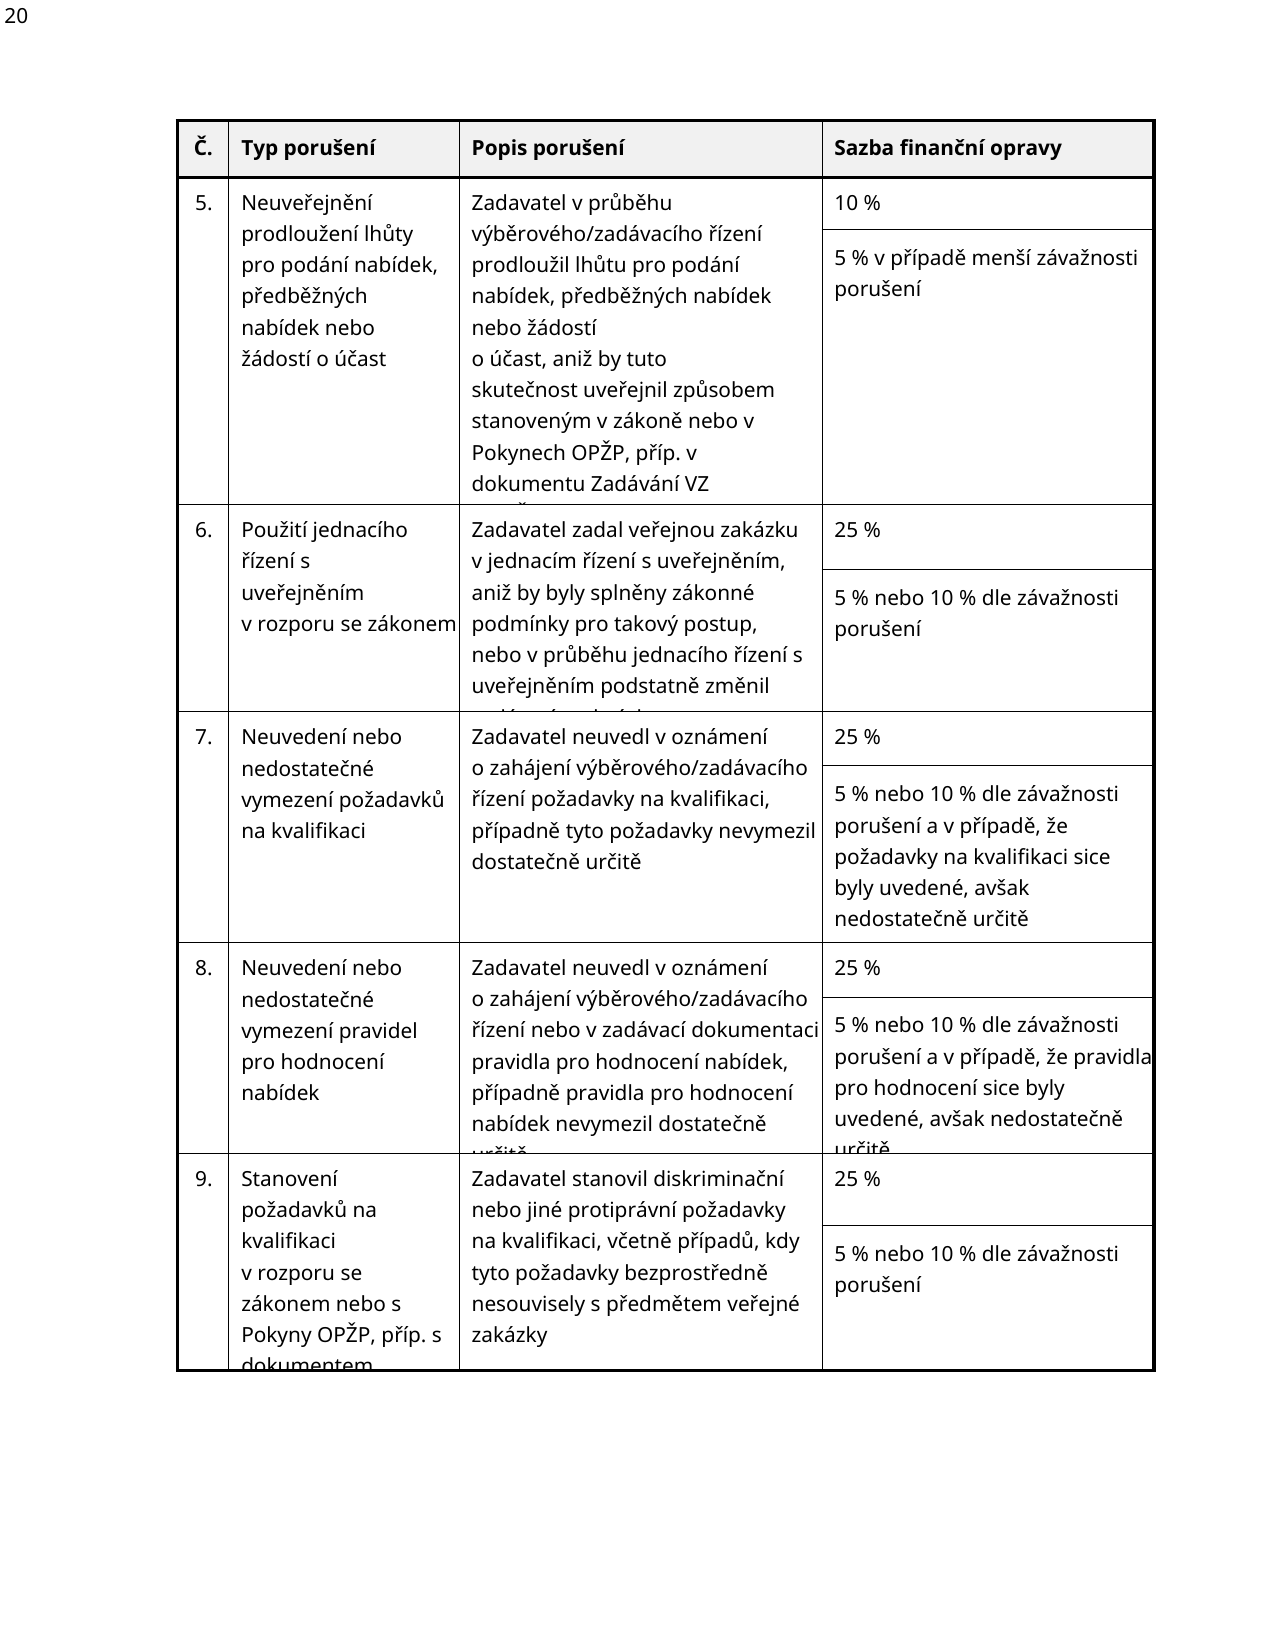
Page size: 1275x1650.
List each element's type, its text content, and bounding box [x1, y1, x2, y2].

table_cell 7. [179, 712, 228, 942]
table_cell 25 % [823, 505, 1152, 569]
table_cell Neuveřejnění prodloužení lhůty pro podání nabídek, předběžných nabídek nebo žádostí o účast [229, 179, 459, 504]
table_cell Neuvedení nebo nedostatečné vymezení požadavků na kvalifikaci [229, 712, 459, 942]
table_cell 8. [179, 943, 228, 1152]
table_cell 5. [179, 179, 228, 504]
table_header Typ porušení [229, 122, 459, 176]
table_cell 5 % nebo 10 % dle závažnosti porušení a v případě, že požadavky na kvalifikaci sice byly uvedené, avšak nedostatečně určitě [823, 766, 1152, 942]
table_cell 9. [179, 1154, 228, 1369]
table_cell Zadavatel zadal veřejnou zakázku v jednacím řízení s uveřejněním, aniž by byly splněny zákonné podmínky pro takový postup, nebo v průběhu jednacího řízení s uveřejněním podstatně změnil zadávací podmínky [460, 505, 822, 711]
table_cell 5 % nebo 10 % dle závažnosti porušení a v případě, že pravidla pro hodnocení sice byly uvedené, avšak nedostatečně určitě [823, 998, 1152, 1152]
table_header Č. [179, 122, 228, 176]
table_cell Zadavatel stanovil diskriminační nebo jiné protiprávní požadavky na kvalifikaci, včetně případů, kdy tyto požadavky bezprostředně nesouvisely s předmětem veřejné zakázky [460, 1154, 822, 1369]
table_cell Použití jednacího řízení s uveřejněním v rozporu se zákonem [229, 505, 459, 711]
table_header Sazba finanční opravy [823, 122, 1152, 176]
table_header Popis porušení [460, 122, 822, 176]
table_cell Zadavatel neuvedl v oznámení o zahájení výběrového/zadávacího řízení požadavky na kvalifikaci, případně tyto požadavky nevymezil dostatečně určitě [460, 712, 822, 942]
table_cell 5 % nebo 10 % dle závažnosti porušení [823, 1226, 1152, 1369]
table_cell 25 % [823, 712, 1152, 765]
table_cell Zadavatel v průběhu výběrového/zadávacího řízení prodloužil lhůtu pro podání nabídek, předběžných nabídek nebo žádostí o účast, aniž by tuto skutečnost uveřejnil způsobem stanoveným v zákoně nebo v Pokynech OPŽP, příp. v dokumentu Zadávání VZ v OPŽP, resp. způsobem, jakým bylo zahájeno výběrové/zadávací řízení [460, 179, 822, 504]
table_cell 5 % v případě menší závažnosti porušení [823, 230, 1152, 504]
table_cell Zadavatel neuvedl v oznámení o zahájení výběrového/zadávacího řízení nebo v zadávací dokumentaci pravidla pro hodnocení nabídek, případně pravidla pro hodnocení nabídek nevymezil dostatečně určitě [460, 943, 822, 1152]
table_cell 6. [179, 505, 228, 711]
table_cell 10 % [823, 179, 1152, 229]
table_cell 5 % nebo 10 % dle závažnosti porušení [823, 570, 1152, 711]
table_cell 25 % [823, 1154, 1152, 1225]
table_cell Neuvedení nebo nedostatečné vymezení pravidel pro hodnocení nabídek [229, 943, 459, 1152]
table_cell Stanovení požadavků na kvalifikaci v rozporu se zákonem nebo s Pokyny OPŽP, příp. s dokumentem Zadávání VZ v OPŽP [229, 1154, 459, 1369]
table_cell 25 % [823, 943, 1152, 996]
